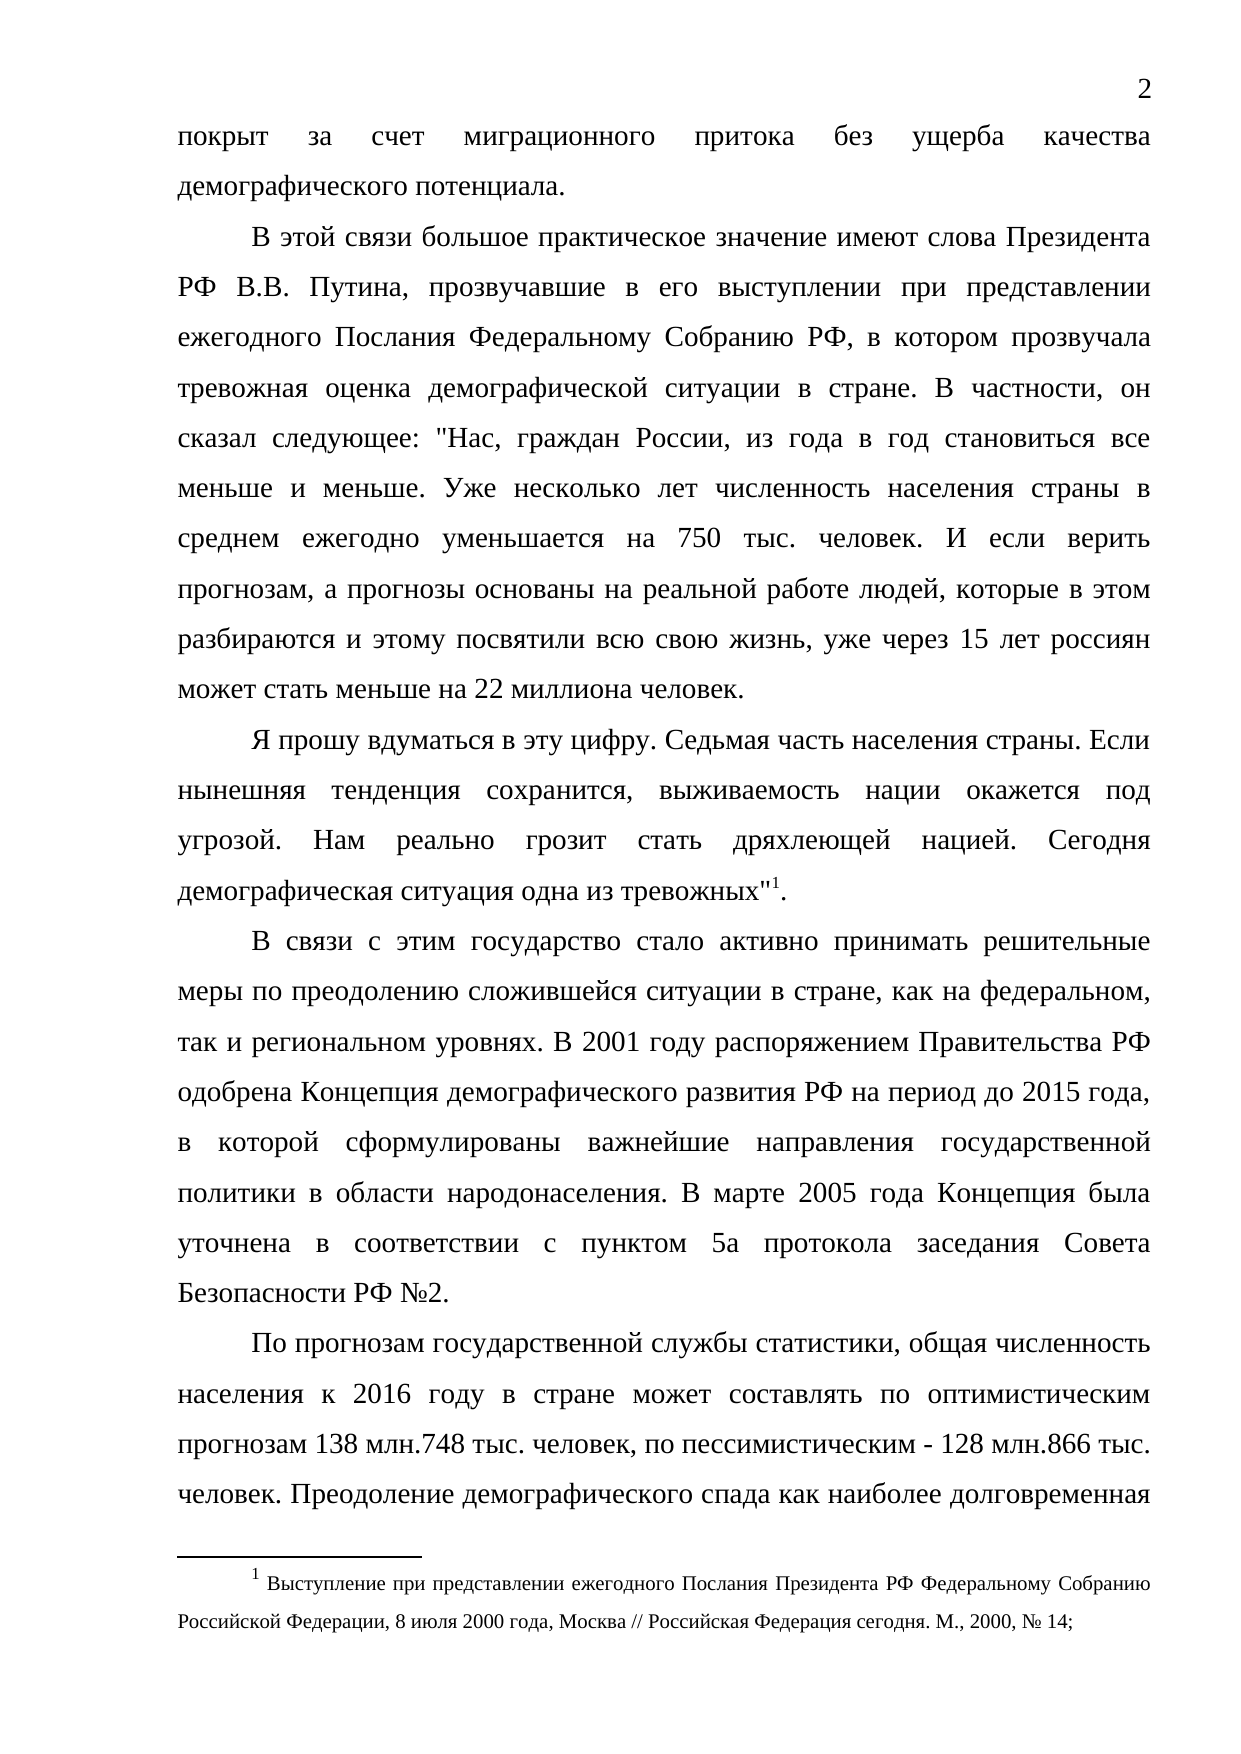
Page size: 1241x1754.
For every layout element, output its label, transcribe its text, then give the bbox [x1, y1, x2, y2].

text В связи с этим государство стало активно принимать решительные меры по преодолению сложившейся ситуации в стране, как на федеральном, так и региональном уровнях. В 2001 году распоряжением Правительства РФ одобрена Концепция демографического развития РФ на период до 2015 года, в которой сформулированы важнейшие направления государственной политики в области народонаселения. В марте 2005 года Концепция была уточнена в соответствии с пунктом 5а протокола заседания Совета Безопасности РФ №2. [177, 923, 1152, 1309]
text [177, 118, 1152, 202]
text В этой связи большое практическое значение имеют слова Президента РФ В.В. Путина, прозвучавшие в его выступлении при представлении ежегодного Послания Федеральному Собранию РФ, в котором прозвучала тревожная оценка демографической ситуации в стране. В частности, он сказал следующее: "Нас, граждан России, из года в год становиться все меньше и меньше. Уже несколько лет численность населения страны в среднем ежегодно уменьшается на 750 тыс. человек. И если верить прогнозам, а прогнозы основаны на реальной работе людей, которые в этом разбираются и этому посвятили всю свою жизнь, уже через 15 лет россиян может стать меньше на 22 миллиона человек. [177, 219, 1152, 705]
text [177, 1326, 1152, 1510]
text Я прошу вдуматься в эту цифру. Седьмая часть населения страны. Если нынешняя тенденция сохранится, выживаемость нации окажется под угрозой. Нам реально грозит стать дряхлеющей нацией. Сегодня демографическая ситуация одна из тревожных". [177, 722, 1152, 906]
